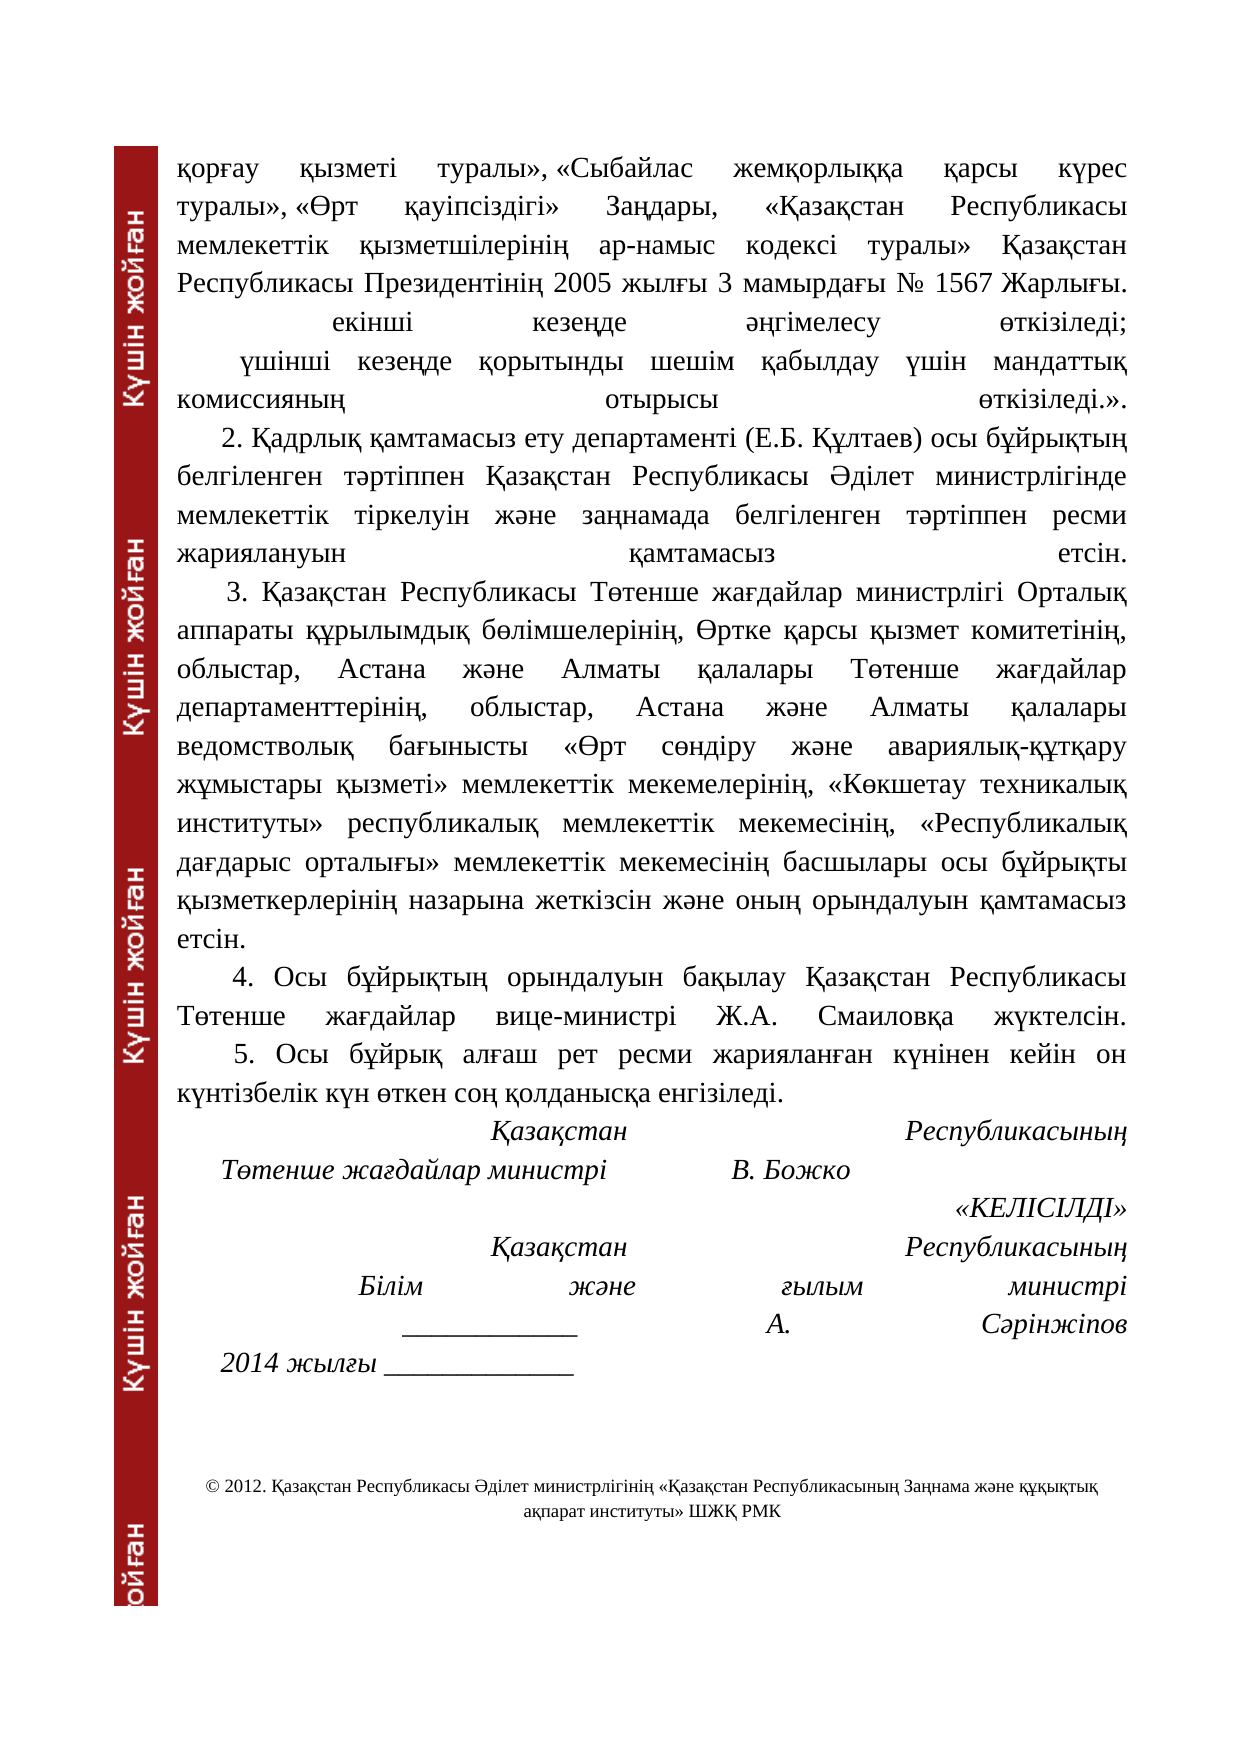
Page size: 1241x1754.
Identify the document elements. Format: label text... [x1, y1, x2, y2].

text © 2012. Қазақстан Республикасы Әділет министрлігінің «Қазақстан Республикасының Заңнама және құқықтық ақпарат институты» ШЖҚ РМК [112, 1475, 1128, 1521]
text «КЕЛІСІЛДІ» Қазақстан Республикасының Білім және ғылым министрі ____________ А. Сәрінжіпов 2014 жылғы _____________ [112, 1191, 1128, 1378]
picture [114, 1378, 158, 1475]
picture [114, 146, 158, 150]
picture [114, 1521, 158, 1606]
picture [114, 1108, 158, 1113]
picture [114, 1186, 158, 1191]
text Қазақстан Республикасының Төтенше жағдайлар министрі В. Божко [112, 1113, 1128, 1186]
